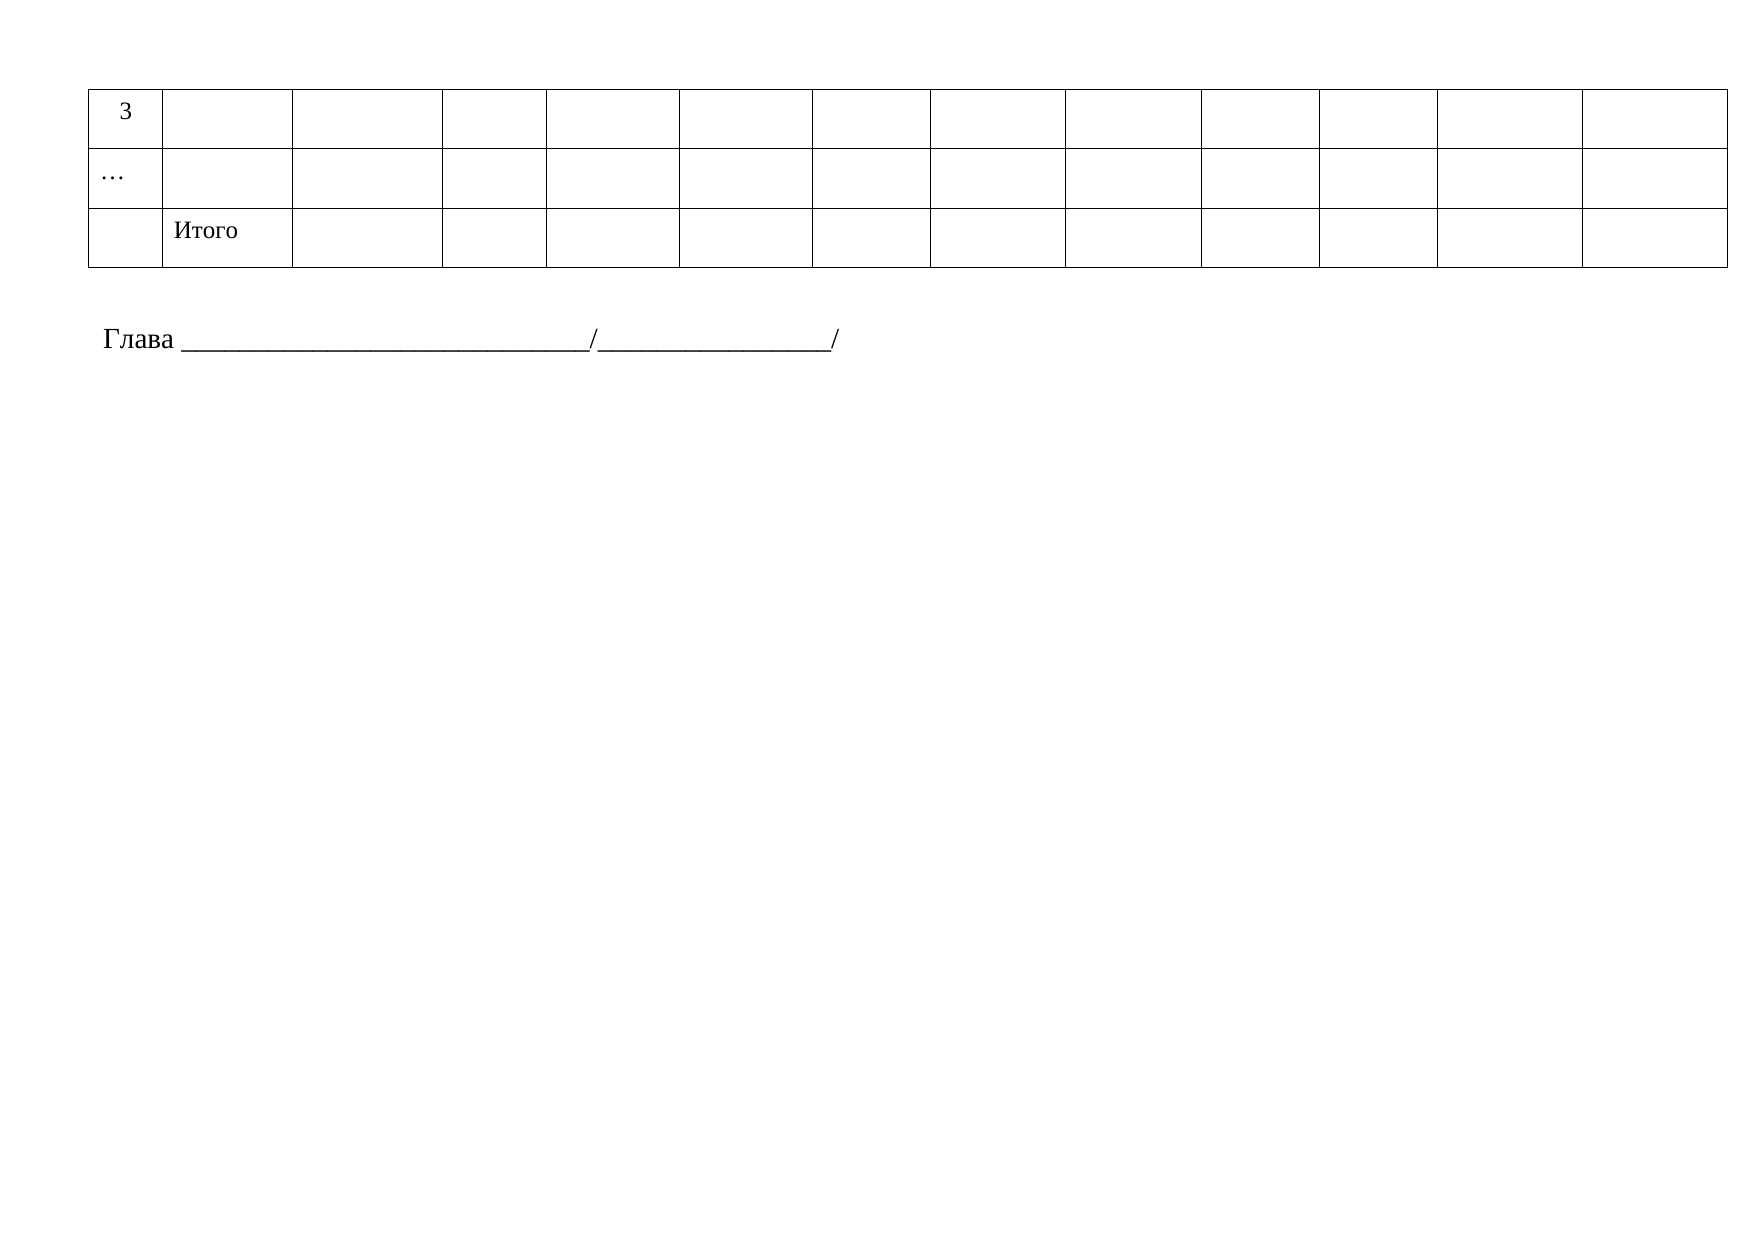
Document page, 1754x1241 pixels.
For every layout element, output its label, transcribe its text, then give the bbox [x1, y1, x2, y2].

table_cell [931, 149, 1065, 207]
table_cell [813, 90, 930, 148]
text Глава ____________________________/________________/ [59, 321, 1636, 354]
table_cell [547, 209, 679, 267]
table_cell [931, 209, 1065, 267]
table_cell [89, 209, 162, 267]
table_cell 3 [89, 90, 162, 148]
table_cell [680, 209, 812, 267]
table_cell [1202, 90, 1319, 148]
table_cell [813, 149, 930, 207]
table_cell [1583, 209, 1727, 267]
table_cell [1583, 149, 1727, 207]
table_cell [1066, 90, 1201, 148]
table_cell [1202, 149, 1319, 207]
table_cell [1438, 209, 1582, 267]
table_cell [1320, 209, 1437, 267]
table_cell [293, 149, 442, 207]
table_cell [443, 90, 546, 148]
table_cell [1438, 90, 1582, 148]
table_cell [547, 90, 679, 148]
table_cell [1066, 209, 1201, 267]
table_cell [680, 149, 812, 207]
table_cell [813, 209, 930, 267]
table_cell [1320, 90, 1437, 148]
table_cell [931, 90, 1065, 148]
table_cell [1583, 90, 1727, 148]
table_cell [680, 90, 812, 148]
table_cell Итого [163, 209, 292, 267]
table_cell [1202, 209, 1319, 267]
table_cell [293, 209, 442, 267]
table_cell [547, 149, 679, 207]
table_cell [163, 90, 292, 148]
table_cell [443, 209, 546, 267]
table_cell [1438, 149, 1582, 207]
table_cell [1320, 149, 1437, 207]
table_cell [163, 149, 292, 207]
table_cell [293, 90, 442, 148]
table_cell … [89, 149, 162, 207]
table_cell [1066, 149, 1201, 207]
table_cell [443, 149, 546, 207]
